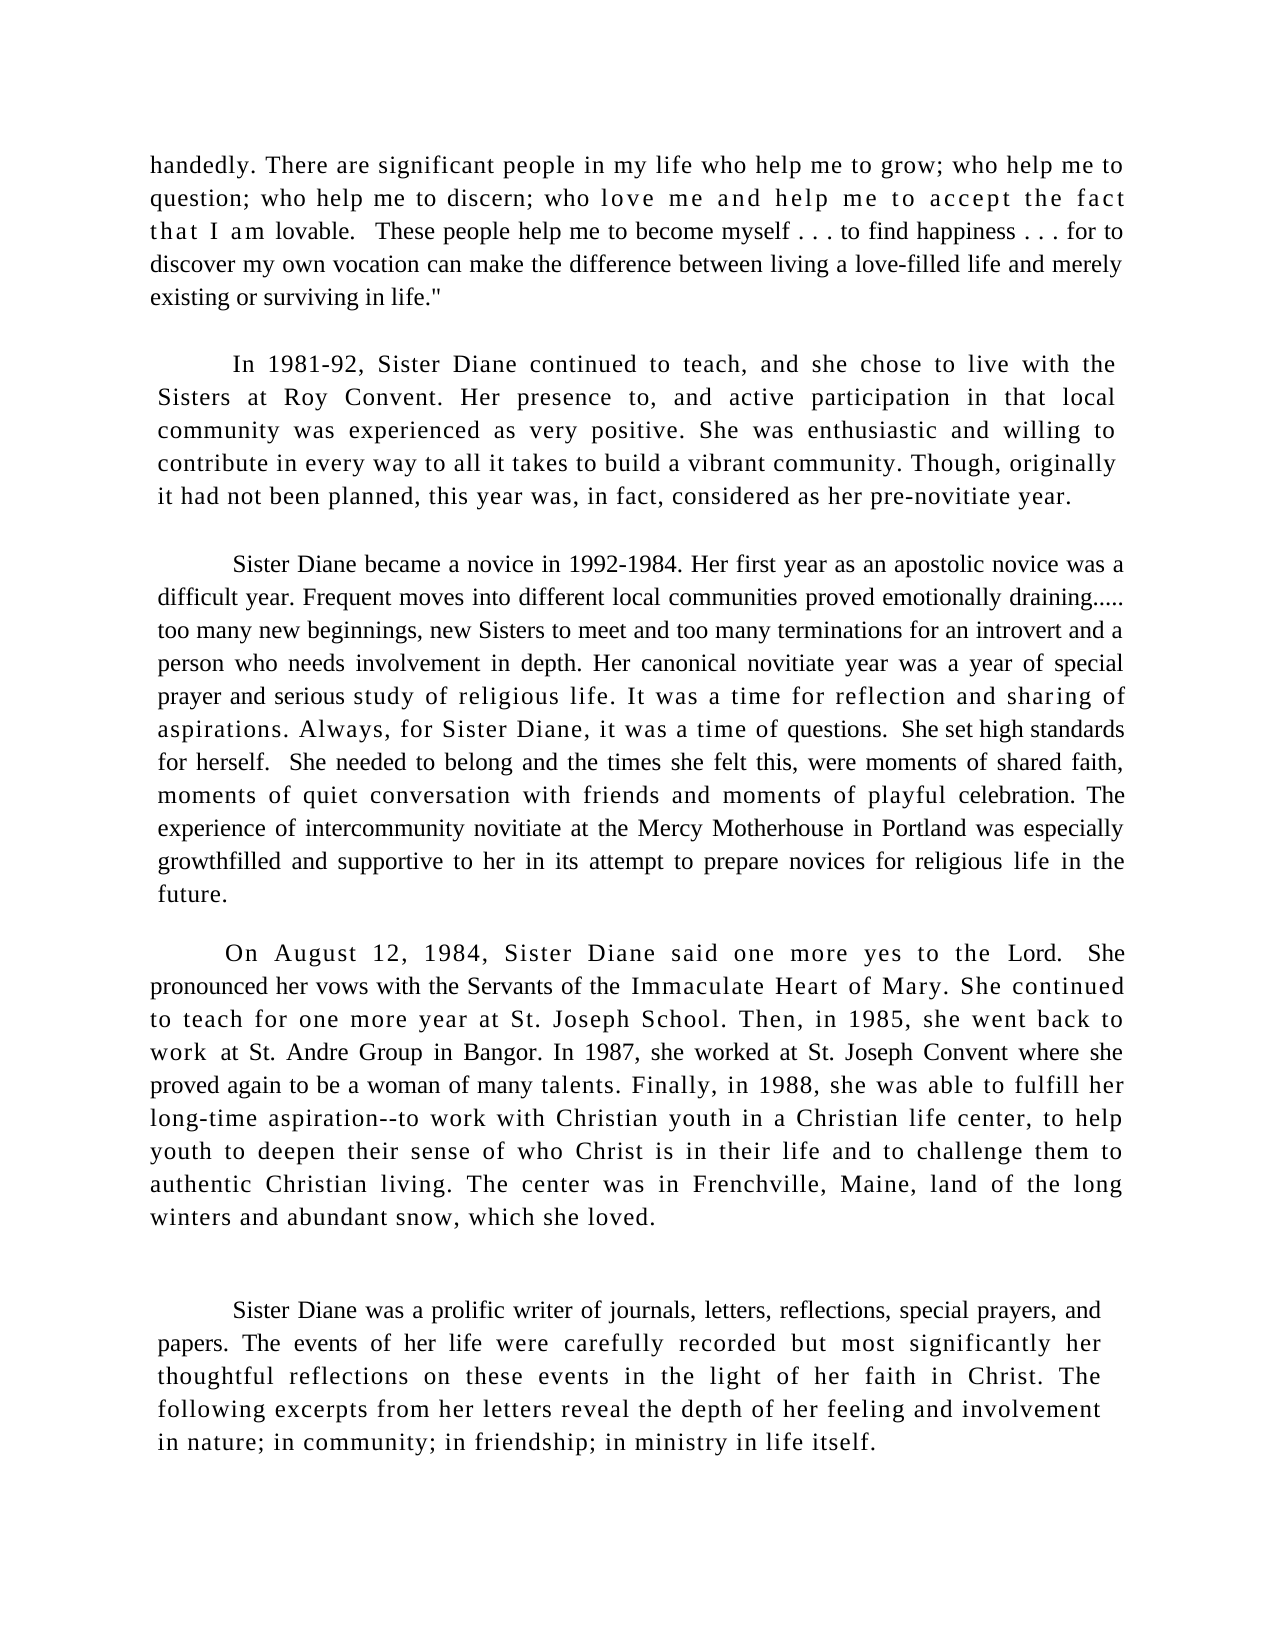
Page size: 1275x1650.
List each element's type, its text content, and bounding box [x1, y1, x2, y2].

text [150, 150, 1125, 311]
text In 1981-92, Sister Diane continued to teach, and she chose to live with the Sisters at Roy Convent. Her presence to, and active participation in that local community was experienced as very positive. She was enthusiastic and willing to contribute in every way to all it takes to build a vibrant community. Though, originally it had not been planned, this year was, in fact, considered as her pre-novitiate year. [157, 349, 1117, 510]
text Sister Diane was a prolific writer of journals, letters, reflections, special prayers, and papers. The events of her life were carefully recorded but most significantly her thoughtful reflections on these events in the light of her faith in Christ. The following excerpts from her letters reveal the depth of her feeling and involvement in nature; in community; in friendship; in ministry in life itself. [157, 1295, 1102, 1456]
text On August 12, 1984, Sister Diane said one more yes to the Lord. She pronounced her vows with the Servants of the Immaculate Heart of Mary. She continued to teach for one more year at St. Joseph School. Then, in 1985, she went back to work at St. Andre Group in Bangor. In 1987, she worked at St. Joseph Convent where she proved again to be a woman of many talents. Finally, in 1988, she was able to fulfill her long-time aspiration--to work with Christian youth in a Christian life center, to help youth to deepen their sense of who Christ is in their life and to challenge them to authentic Christian living. The center was in Frenchville, Maine, land of the long winters and abundant snow, which she loved. [150, 938, 1125, 1231]
text Sister Diane became a novice in 1992-1984. Her first year as an apostolic novice was a difficult year. Frequent moves into different local communities proved emotionally draining..... too many new beginnings, new Sisters to meet and too many terminations for an introvert and a person who needs involvement in depth. Her canonical novitiate year was a year of special prayer and serious study of religious life. It was a time for reflection and sharing of aspirations. Always, for Sister Diane, it was a time of questions. She set high standards for herself. She needed to belong and the times she felt this, were moments of shared faith, moments of quiet conversation with friends and moments of playful celebration. The experience of intercommunity novitiate at the Mercy Motherhouse in Portland was especially growthfilled and supportive to her in its attempt to prepare novices for religious life in the future. [157, 549, 1125, 908]
